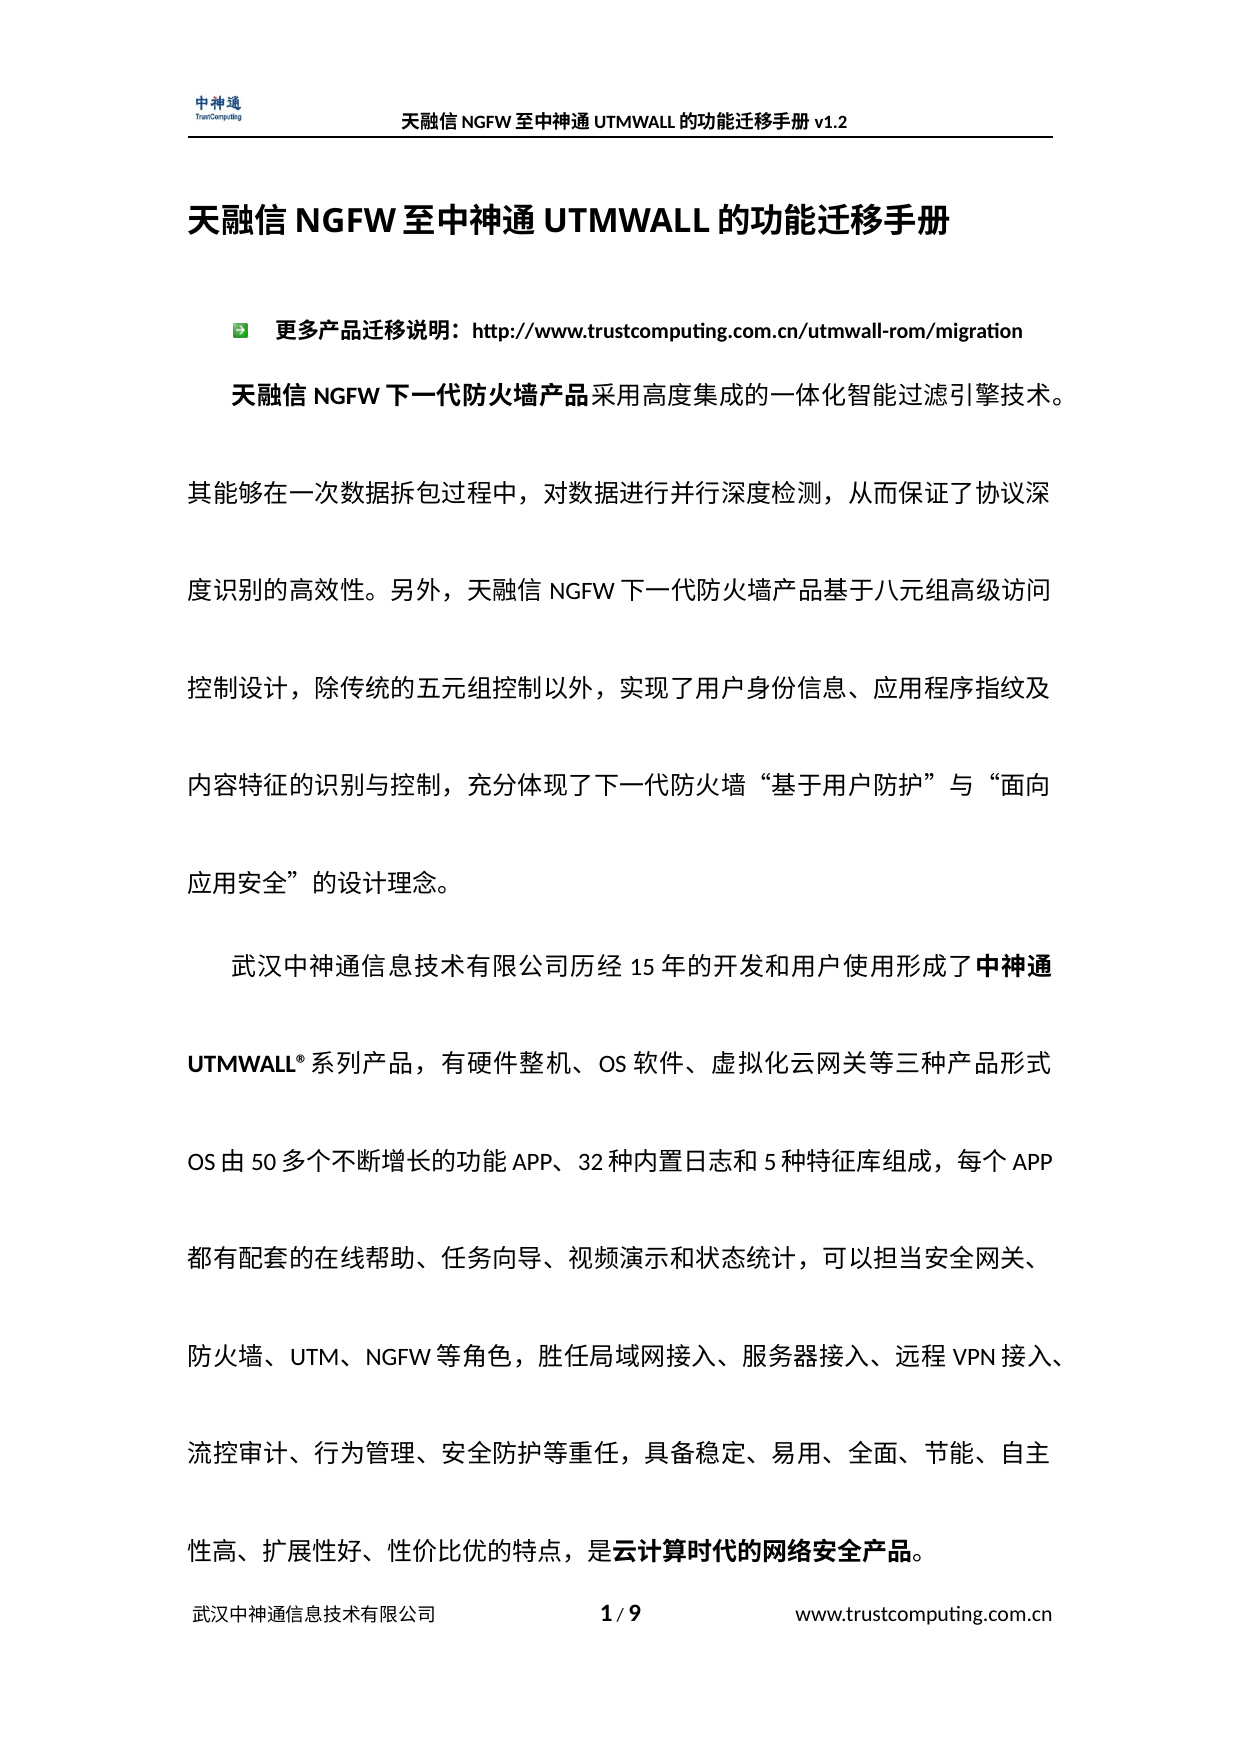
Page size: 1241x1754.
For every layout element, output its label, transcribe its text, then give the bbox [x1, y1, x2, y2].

subtitle 天融信NGFW至中神通UTMWALL的功能迁移手册 [187, 186, 1053, 251]
picture [232, 322, 249, 339]
text 天融信NGFW下一代防火墙产品采用高度集成的一体化智能过滤引擎技术。其能够在一次数据拆包过程中，对数据进行并行深度检测，从而保证了协议深度识别的高效性。另外，天融信NGFW下一代防火墙产品基于八元组高级访问控制设计，除传统的五元组控制以外，实现了用户身份信息、应用程序指纹及内容特征的识别与控制，充分体现了下一代防火墙“基于用户防护”与“面向应用安全”的设计理念。 [187, 361, 1053, 914]
list 更多产品迁移说明：http://www.trustcomputing.com.cn/utmwall-rom/migration [231, 313, 1053, 346]
text 武汉中神通信息技术有限公司历经15年的开发和用户使用形成了中神通UTMWALL®系列产品，有硬件整机、OS软件、虚拟化云网关等三种产品形式，OS由50多个不断增长的功能APP、32种内置日志和5种特征库组成，每个APP都有配套的在线帮助、任务向导、视频演示和状态统计，可以担当安全网关、防火墙、UTM、NGFW等角色，胜任局域网接入、服务器接入、远程VPN接入、流控审计、行为管理、安全防护等重任，具备稳定、易用、全面、节能、自主性高、扩展性好、性价比优的特点，是云计算时代的网络安全产品。 [187, 932, 1053, 1582]
picture [187, 88, 248, 129]
